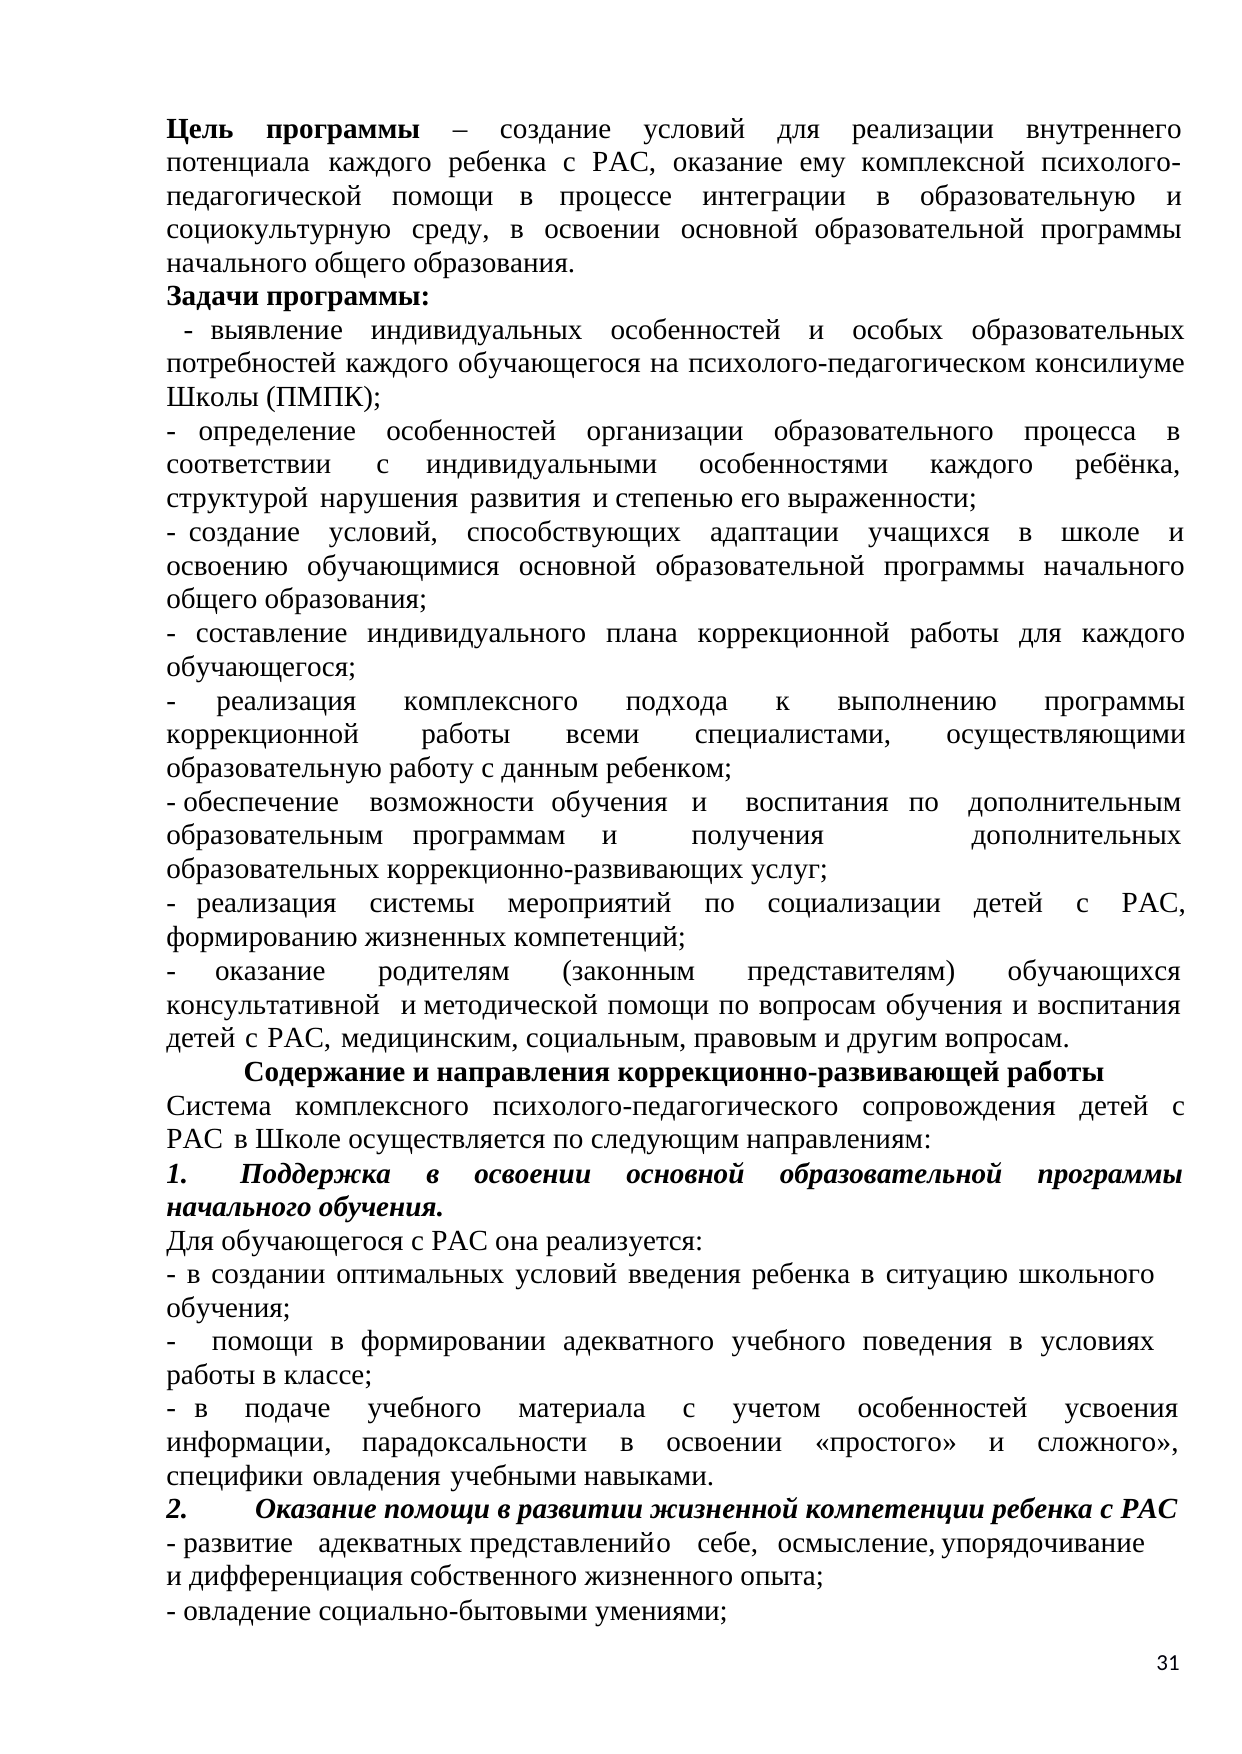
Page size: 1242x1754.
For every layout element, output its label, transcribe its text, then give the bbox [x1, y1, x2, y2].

text - оказание родителям (законным представителям) обучающихся консультативной и методической помощи по вопросам обучения и воспитания детей с РАС, медицинским, социальным, правовым и другим вопросам. [166, 953, 1181, 1054]
text - выявление индивидуальных особенностей и особых образовательных потребностей каждого обучающегося на психолого-педагогическом консилиуме Школы (ПМПК); [166, 312, 1184, 413]
text - реализация системы мероприятий по социализации детей с РАС, формированию жизненных компетенций; [166, 885, 1186, 952]
text - в подаче учебного материала с учетом особенностей усвоения информации, парадоксальности в освоении «простого» и сложного», специфики овладения учебными навыками. [166, 1391, 1179, 1491]
text - составление индивидуального плана коррекционной работы для каждого обучающегося; [166, 615, 1185, 682]
text 1. Поддержка в освоении основной образовательной программы начального обучения. [166, 1156, 1183, 1223]
text - в создании оптимальных условий введения ребенка в ситуацию школьного обучения; [166, 1256, 1155, 1323]
text - создание условий, способствующих адаптации учащихся в школе и освоению обучающимися основной образовательной программы начального общего образования; [166, 514, 1184, 615]
text Задачи программы: [166, 278, 1181, 312]
text Цель программы – создание условий для реализации внутреннего потенциала каждого ребенка с РАС, оказание ему комплексной психолого-педагогической помощи в процессе интеграции в образовательную и социокультурную среду, в освоении основной образовательной программы начального общего образования. [166, 111, 1181, 278]
text - определение особенностей организации образовательного процесса в соответствии с индивидуальными особенностями каждого ребёнка, структурой нарушения развития и степенью его выраженности; [166, 413, 1180, 513]
text - помощи в формировании адекватного учебного поведения в условиях работы в классе; [166, 1323, 1155, 1391]
text - реализация комплексного подхода к выполнению программы коррекционной работы всеми специалистами, осуществляющими образовательную работу с данным ребенком; [166, 683, 1185, 784]
text - обеспечение возможности обучения и воспитания по дополнительным образовательным программам и получения дополнительных образовательных коррекционно-развивающих услуг; [166, 784, 1181, 884]
text - овладение социально-бытовыми умениями; [166, 1593, 790, 1626]
text Система комплексного психолого-педагогического сопровождения детей с РАС в Школе осуществляется по следующим направлениям: [166, 1088, 1184, 1155]
text Содержание и направления коррекционно-развивающей работы [166, 1054, 1181, 1088]
text Для обучающегося с РАС она реализуется: [166, 1223, 1181, 1256]
text - развитие адекватных представлений о себе, осмысление, упорядочивание и дифференциация собственного жизненного опыта; [166, 1525, 1167, 1592]
text 2. Оказание помощи в развитии жизненной компетенции ребенка с РАС [166, 1491, 1181, 1525]
